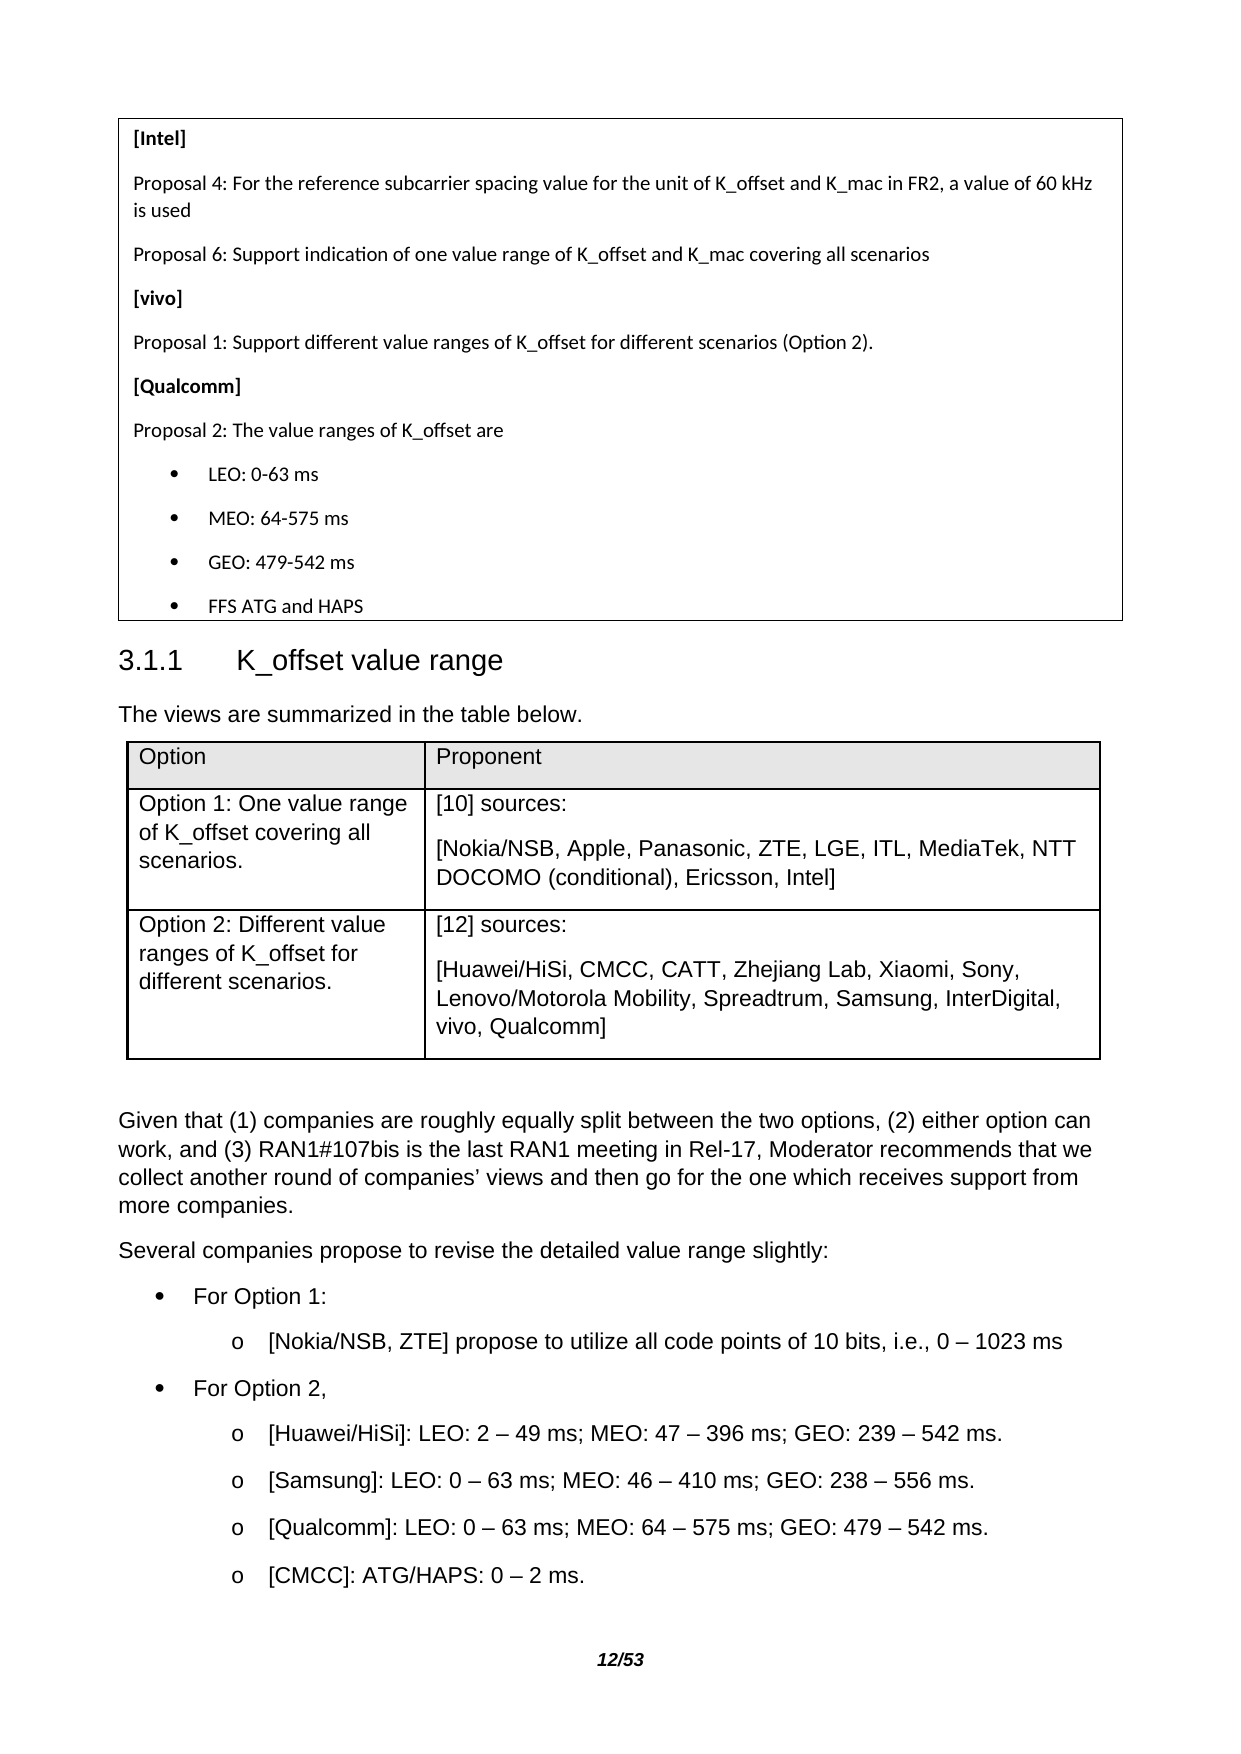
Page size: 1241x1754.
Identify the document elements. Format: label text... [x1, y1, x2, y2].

table_header Proponent [426, 743, 1099, 788]
list [Huawei/HiSi]: LEO: 2 – 49 ms; MEO: 47 – 396 ms; GEO: 239 – 542 ms. [231, 1420, 1122, 1448]
list [CMCC]: ATG/HAPS: 0 – 2 ms. [231, 1562, 1122, 1590]
subtitle 3.1.1 K_offset value range [118, 643, 1122, 677]
table_cell [12] sources: [Huawei/HiSi, CMCC, CATT, Zhejiang Lab, Xiaomi, Sony, Lenovo/Motorola Mobility, Spreadtrum, Samsung, InterDigital, vivo, Qualcomm] [426, 911, 1099, 1058]
text Given that (1) companies are roughly equally split between the two options, (2) either option can work, and (3) RAN1#107bis is the last RAN1 meeting in Rel-17, Moderator recommends that we collect another round of companies’ views and then go for the one which receives support from more companies. [118, 1107, 1122, 1219]
table_header Option [129, 743, 424, 788]
list For Option 1: [156, 1283, 1122, 1309]
text Several companies propose to revise the detailed value range slightly: [118, 1237, 1122, 1264]
list [Samsung]: LEO: 0 – 63 ms; MEO: 46 – 410 ms; GEO: 238 – 556 ms. [231, 1467, 1122, 1496]
list For Option 2, [156, 1375, 1122, 1401]
table_cell Option 2: Different value ranges of K_offset for different scenarios. [129, 911, 424, 1058]
table_cell Option 1: One value range of K_offset covering all scenarios. [129, 790, 424, 909]
text The views are summarized in the table below. [118, 701, 1122, 727]
table_cell [10] sources: [Nokia/NSB, Apple, Panasonic, ZTE, LGE, ITL, MediaTek, NTT DOCOMO (conditional), Ericsson, Intel] [426, 790, 1099, 909]
list [Qualcomm]: LEO: 0 – 63 ms; MEO: 64 – 575 ms; GEO: 479 – 542 ms. [231, 1514, 1122, 1543]
list [Nokia/NSB, ZTE] propose to utilize all code points of 10 bits, i.e., 0 – 1023 ms [231, 1328, 1122, 1356]
